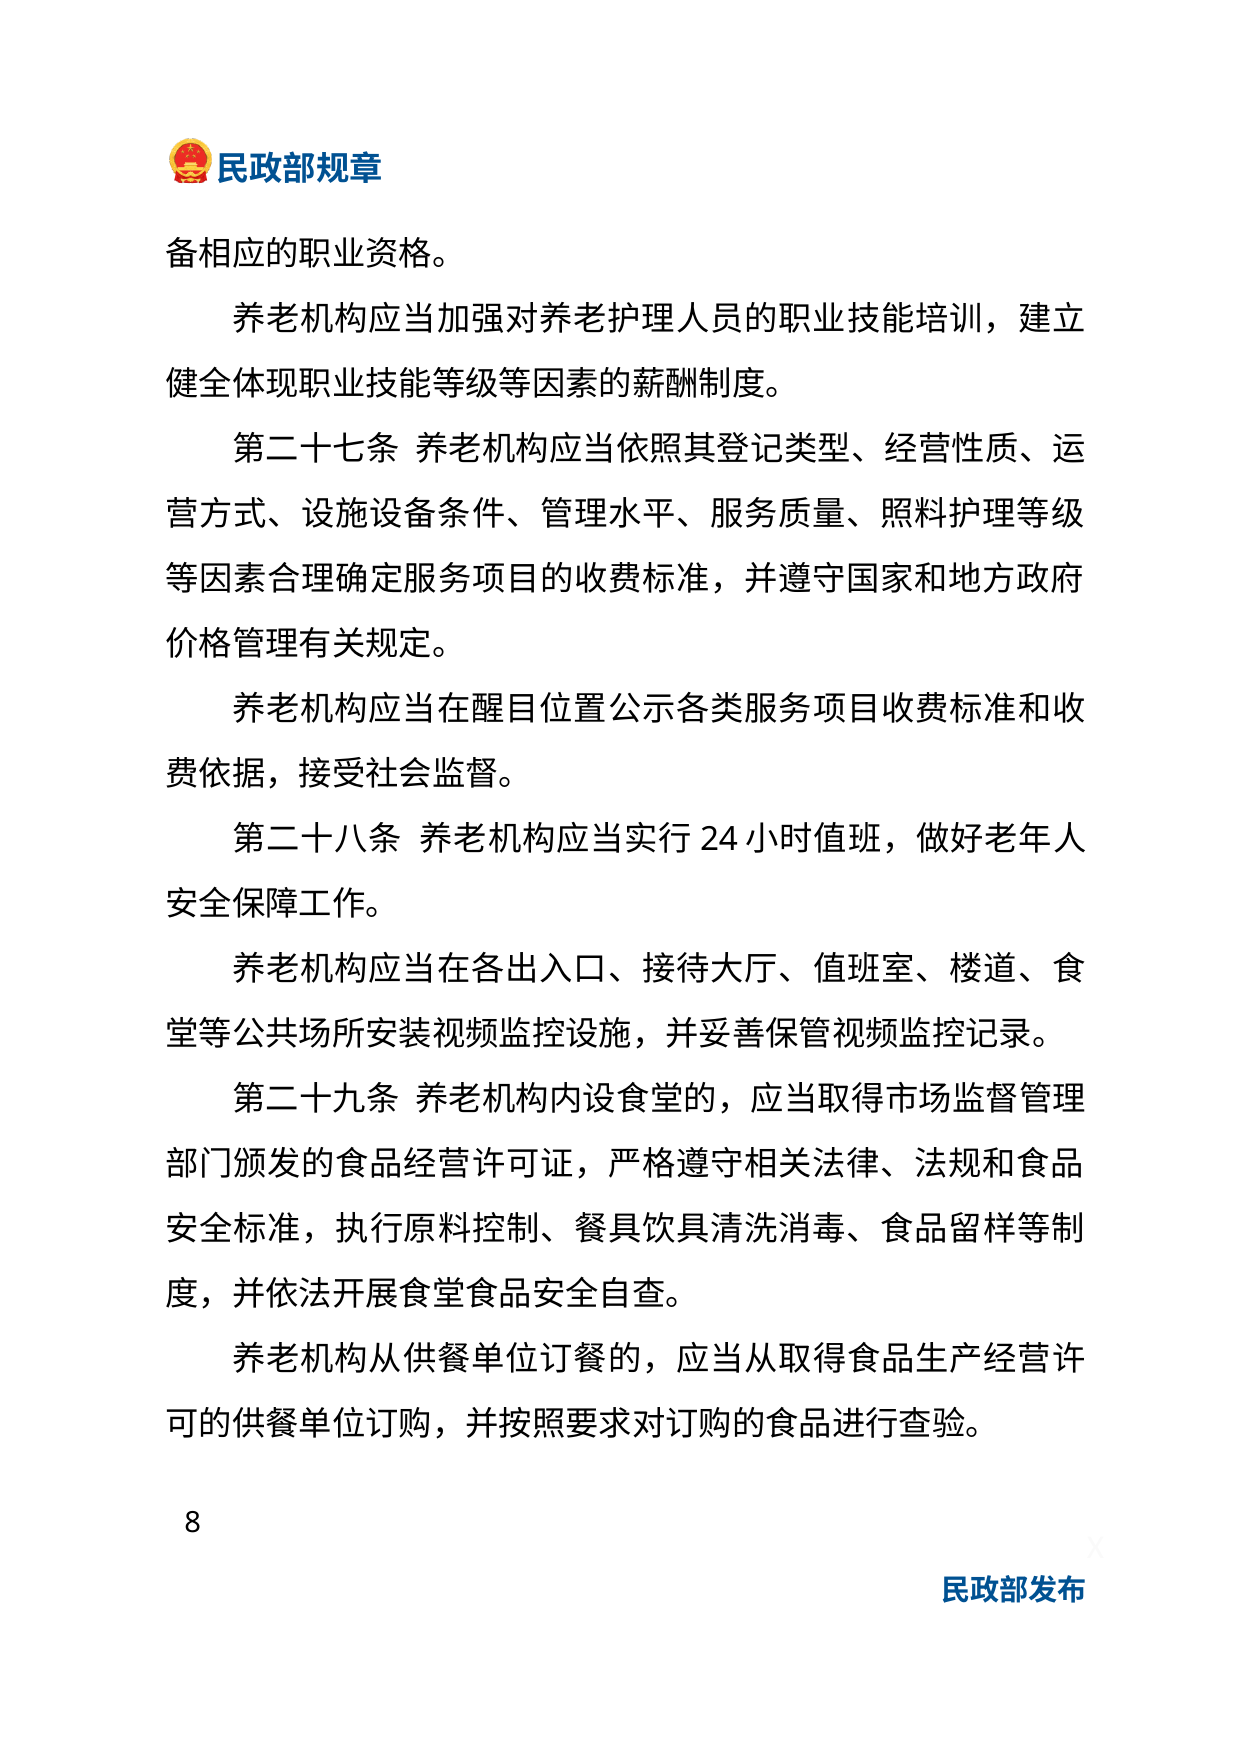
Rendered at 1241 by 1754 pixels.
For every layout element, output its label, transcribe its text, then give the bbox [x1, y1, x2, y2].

text 第二十八条 养老机构应当实行24小时值班，做好老年人安全保障工作。 [165, 804, 1087, 934]
text 养老机构应当在各出入口、接待大厅、值班室、楼道、食堂等公共场所安装视频监控设施，并妥善保管视频监控记录。 [165, 934, 1087, 1064]
text 养老机构应当加强对养老护理人员的职业技能培训，建立健全体现职业技能等级等因素的薪酬制度。 [165, 284, 1087, 414]
text 第二十九条 养老机构内设食堂的，应当取得市场监督管理部门颁发的食品经营许可证，严格遵守相关法律、法规和食品安全标准，执行原料控制、餐具饮具清洗消毒、食品留样等制度，并依法开展食堂食品安全自查。 [165, 1064, 1087, 1324]
text 养老机构中从事医疗、康复、消防等服务的人员，应当具备相应的职业资格。 [165, 219, 1087, 284]
text 养老机构应当在醒目位置公示各类服务项目收费标准和收费依据，接受社会监督。 [165, 674, 1087, 804]
text 养老机构从供餐单位订餐的，应当从取得食品生产经营许可的供餐单位订购，并按照要求对订购的食品进行查验。 [165, 1324, 1087, 1454]
picture [165, 136, 216, 187]
text 第二十七条 养老机构应当依照其登记类型、经营性质、运营方式、设施设备条件、管理水平、服务质量、照料护理等级等因素合理确定服务项目的收费标准，并遵守国家和地方政府价格管理有关规定。 [165, 414, 1087, 674]
